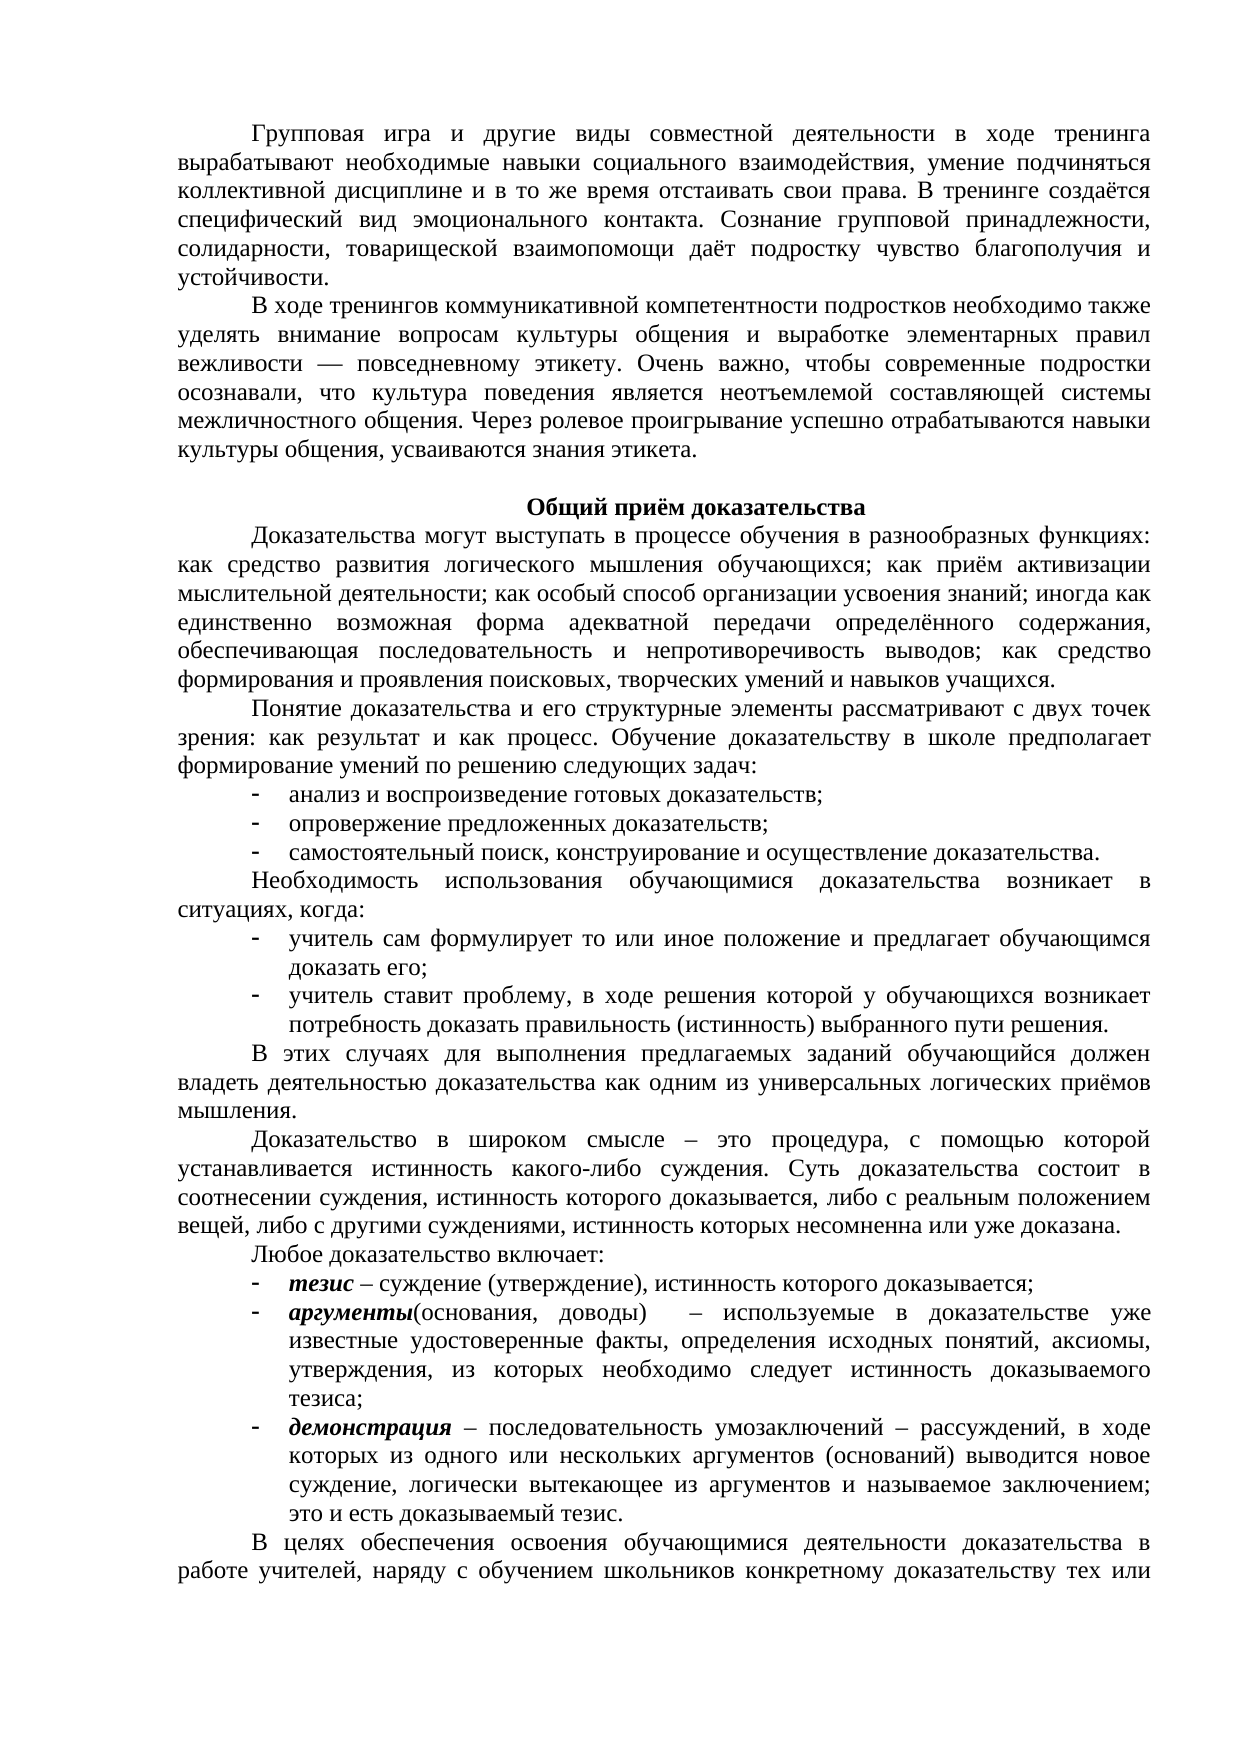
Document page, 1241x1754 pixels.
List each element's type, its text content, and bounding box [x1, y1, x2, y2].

text Любое доказательство включает: [177, 1239, 1152, 1268]
list самостоятельный поиск, конструирование и осуществление доказательства. [251, 837, 1152, 866]
list учитель ставит проблему, в ходе решения которой у обучающихся возникает потребность доказать правильность (истинность) выбранного пути решения. [251, 981, 1152, 1038]
list аргументы(основания, доводы) – используемые в доказательстве уже известные удостоверенные факты, определения исходных понятий, аксиомы, утверждения, из которых необходимо следует истинность доказываемого тезиса; [251, 1297, 1152, 1412]
list учитель сам формулирует то или иное положение и предлагает обучающимся доказать его; [251, 923, 1152, 981]
list анализ и воспроизведение готовых доказательств; [251, 779, 1152, 808]
text В ходе тренингов коммуникативной компетентности подростков необходимо также уделять внимание вопросам культуры общения и выработке элементарных правил вежливости — повседневному этикету. Очень важно, чтобы современные подростки осознавали, что культура поведения является неотъемлемой составляющей системы межличностного общения. Через ролевое проигрывание успешно отрабатываются навыки культуры общения, усваиваются знания этикета. [177, 291, 1152, 463]
text Общий приём доказательства [177, 492, 1152, 521]
text В этих случаях для выполнения предлагаемых заданий обучающийся должен владеть деятельностью доказательства как одним из универсальных логических приёмов мышления. [177, 1038, 1152, 1124]
text Групповая игра и другие виды совместной деятельности в ходе тренинга вырабатывают необходимые навыки социального взаимодействия, умение подчиняться коллективной дисциплине и в то же время отстаивать свои права. В тренинге создаётся специфический вид эмоционального контакта. Сознание групповой принадлежности, солидарности, товарищеской взаимопомощи даёт подростку чувство благополучия и устойчивости. [177, 118, 1152, 291]
text Доказательства могут выступать в процессе обучения в разнообразных функциях: как средство развития логического мышления обучающихся; как приём активизации мыслительной деятельности; как особый способ организации усвоения знаний; иногда как единственно возможная форма адекватной передачи определённого содержания, обеспечивающая последовательность и непротиворечивость выводов; как средство формирования и проявления поисковых, творческих умений и навыков учащихся. [177, 521, 1152, 693]
list тезис – суждение (утверждение), истинность которого доказывается; [251, 1268, 1152, 1297]
list демонстрация – последовательность умозаключений – рассуждений, в ходе которых из одного или нескольких аргументов (оснований) выводится новое суждение, логически вытекающее из аргументов и называемое заключением; это и есть доказываемый тезис. [251, 1412, 1152, 1527]
text Понятие доказательства и его структурные элементы рассматривают с двух точек зрения: как результат и как процесс. Обучение доказательству в школе предполагает формирование умений по решению следующих задач: [177, 693, 1152, 779]
text Доказательство в широком смысле – это процедура, с помощью которой устанавливается истинность какого-либо суждения. Суть доказательства состоит в соотнесении суждения, истинность которого доказывается, либо с реальным положением вещей, либо с другими суждениями, истинность которых несомненна или уже доказана. [177, 1124, 1152, 1239]
text Необходимость использования обучающимися доказательства возникает в ситуациях, когда: [177, 866, 1152, 923]
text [177, 1527, 1152, 1584]
list опровержение предложенных доказательств; [251, 808, 1152, 837]
